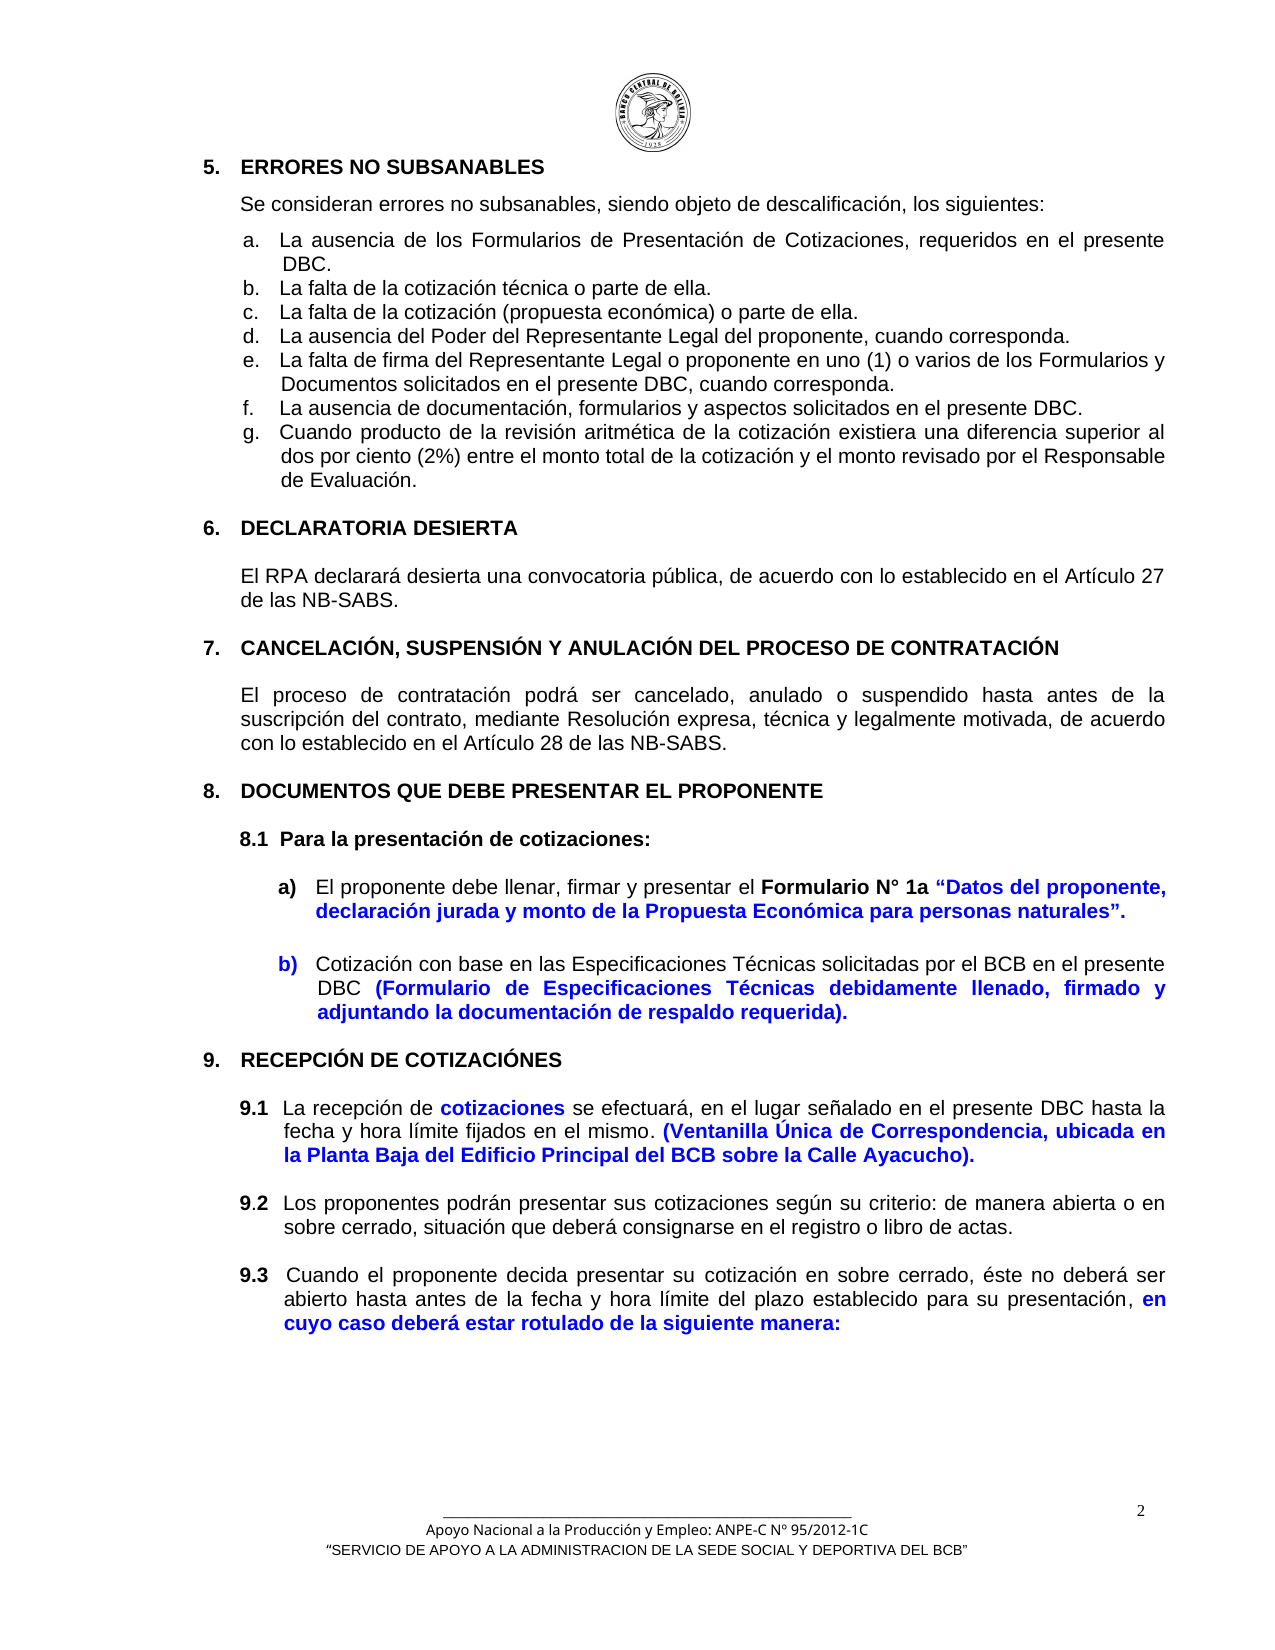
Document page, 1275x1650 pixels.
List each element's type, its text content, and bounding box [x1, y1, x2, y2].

list El proponente debe llenar, firmar y presentar el Formulario N° 1a “Datos del proponente, declaración jurada y monto de la Propuesta Económica para personas naturales”. [278, 875, 1166, 923]
subtitle DECLARATORIA DESIERTA [203, 516, 1166, 539]
list La falta de la cotización técnica o parte de ella. [243, 276, 1166, 300]
text 9.2 Los proponentes podrán presentar sus cotizaciones según su criterio: de manera abierta o en sobre cerrado, situación que deberá consignarse en el registro o libro de actas. [239, 1191, 1166, 1239]
list Cuando producto de la revisión aritmética de la cotización existiera una diferencia superior al dos por ciento (2%) entre el monto total de la cotización y el monto revisado por el Responsable de Evaluación. [243, 420, 1166, 492]
list Cotización con base en las Especificaciones Técnicas solicitadas por el BCB en el presente DBC (Formulario de Especificaciones Técnicas debidamente llenado, firmado y adjuntando la documentación de respaldo requerida). [278, 952, 1166, 1023]
list La falta de firma del Representante Legal o proponente en uno (1) o varios de los Formularios y Documentos solicitados en el presente DBC, cuando corresponda. [243, 348, 1166, 396]
text 8.1 Para la presentación de cotizaciones: [239, 827, 1166, 851]
text 9.1 La recepción de cotizaciones se efectuará, en el lugar señalado en el presente DBC hasta la fecha y hora límite fijados en el mismo. (Ventanilla Única de Correspondencia, ubicada en la Planta Baja del Edificio Principal del BCB sobre la Calle Ayacucho). [239, 1095, 1166, 1167]
list La falta de la cotización (propuesta económica) o parte de ella. [243, 300, 1166, 324]
text El RPA declarará desierta una convocatoria pública, de acuerdo con lo establecido en el Artículo 27 de las NB-SABS. [240, 563, 1166, 611]
picture [615, 73, 691, 152]
list La ausencia de los Formularios de Presentación de Cotizaciones, requeridos en el presente DBC. [243, 228, 1166, 276]
subtitle CANCELACIÓN, SUSPENSIÓN Y ANULACIÓN DEL PROCESO DE CONTRATACIÓN [203, 635, 1166, 659]
text 9.3 Cuando el proponente decida presentar su cotización en sobre cerrado, éste no deberá ser abierto hasta antes de la fecha y hora límite del plazo establecido para su presentación, en cuyo caso deberá estar rotulado de la siguiente manera: [239, 1263, 1166, 1335]
subtitle RECEPCIÓN DE cotizaciónes [203, 1047, 1166, 1071]
subtitle ERRORES NO SUBSANABLES [203, 155, 1166, 179]
subtitle DOCUMENTOS QUE DEBE PRESENTAR EL PROPONENTE [203, 779, 1166, 803]
list La ausencia de documentación, formularios y aspectos solicitados en el presente DBC. [243, 396, 1166, 420]
list La ausencia del Poder del Representante Legal del proponente, cuando corresponda. [243, 324, 1166, 348]
text Se consideran errores no subsanables, siendo objeto de descalificación, los siguientes: [240, 192, 1166, 216]
text El proceso de contratación podrá ser cancelado, anulado o suspendido hasta antes de la suscripción del contrato, mediante Resolución expresa, técnica y legalmente motivada, de acuerdo con lo establecido en el Artículo 28 de las NB-SABS. [240, 683, 1166, 755]
